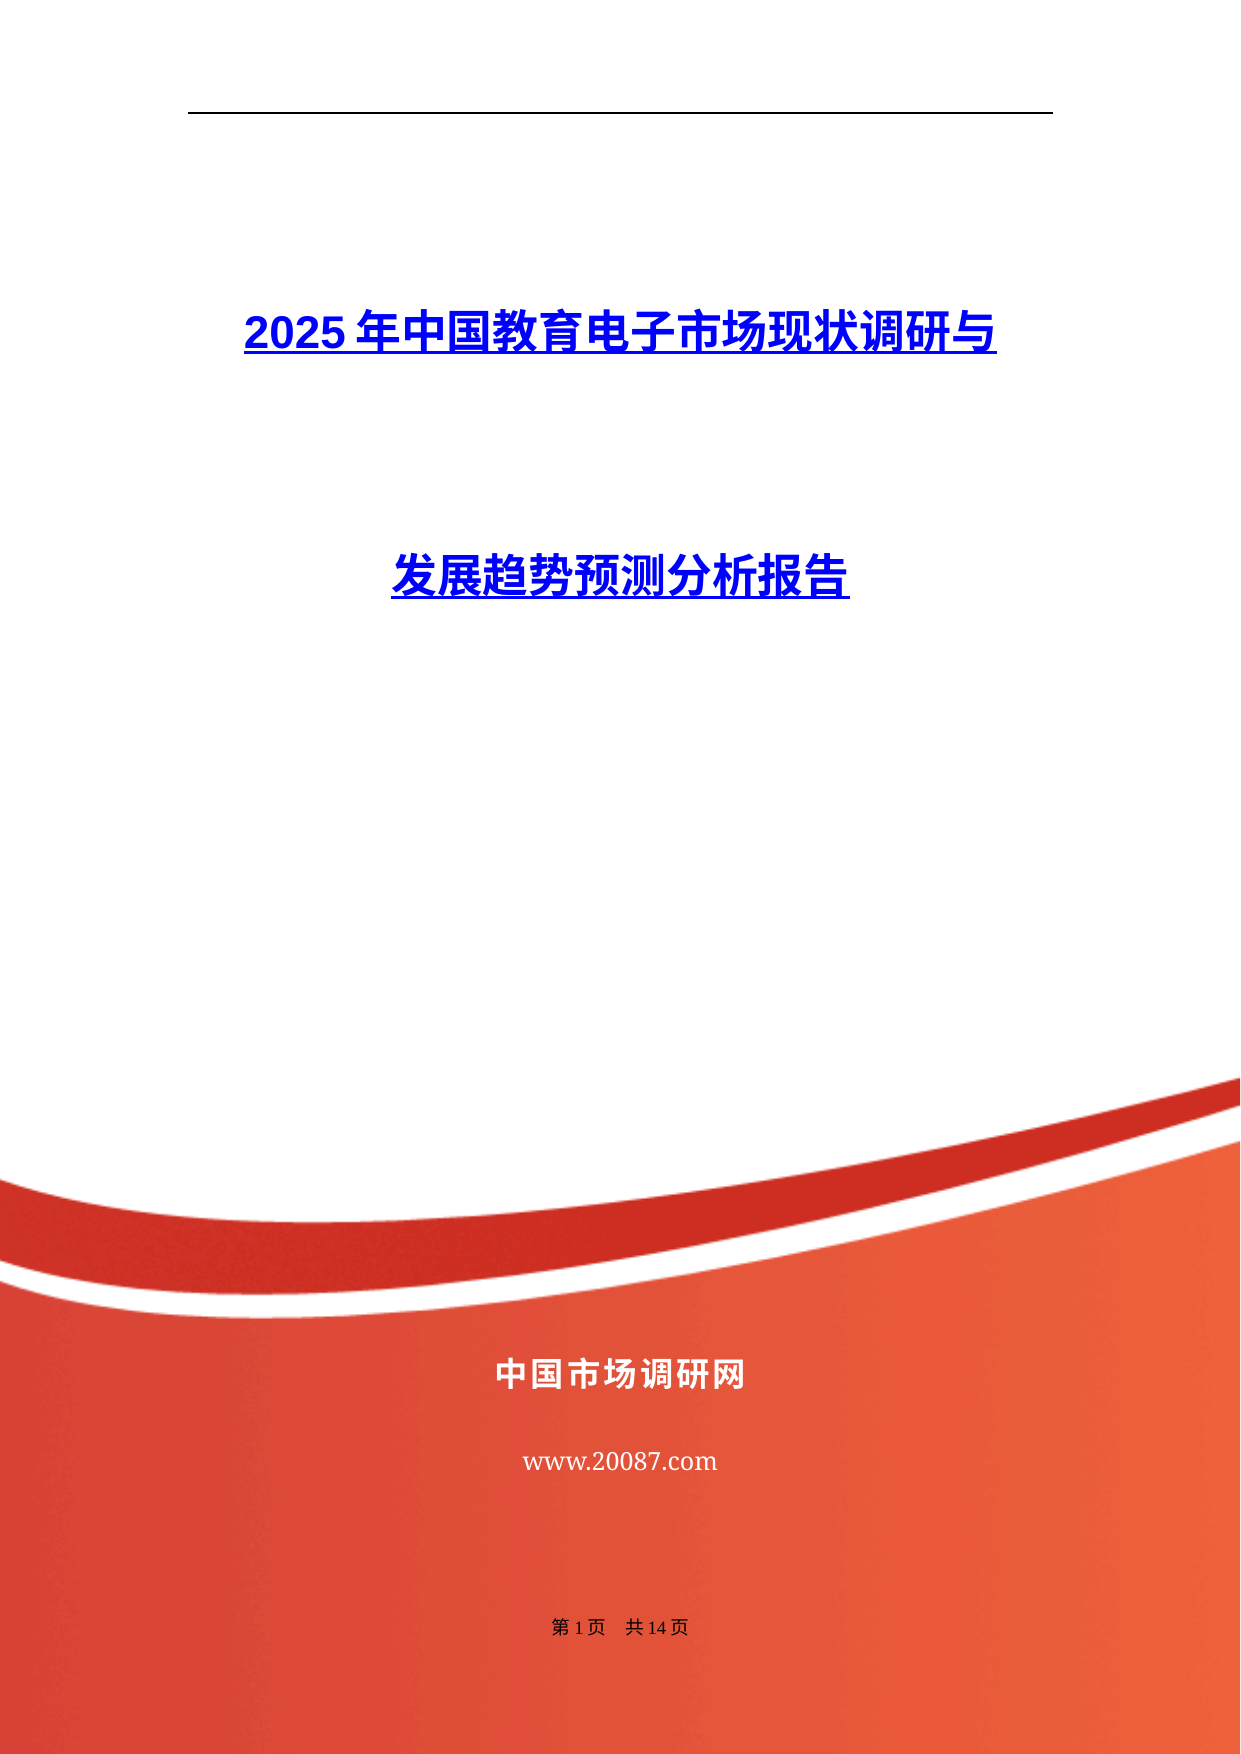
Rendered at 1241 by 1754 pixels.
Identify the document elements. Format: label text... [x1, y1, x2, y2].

picture [0, 1006, 1241, 1754]
subtitle 中国市场调研网 [187, 1339, 1053, 1404]
table_header 2025年中国教育电子市场现状调研与发展趋势预测分析报告 [188, 207, 1053, 773]
text www.20087.com [187, 1428, 1053, 1493]
